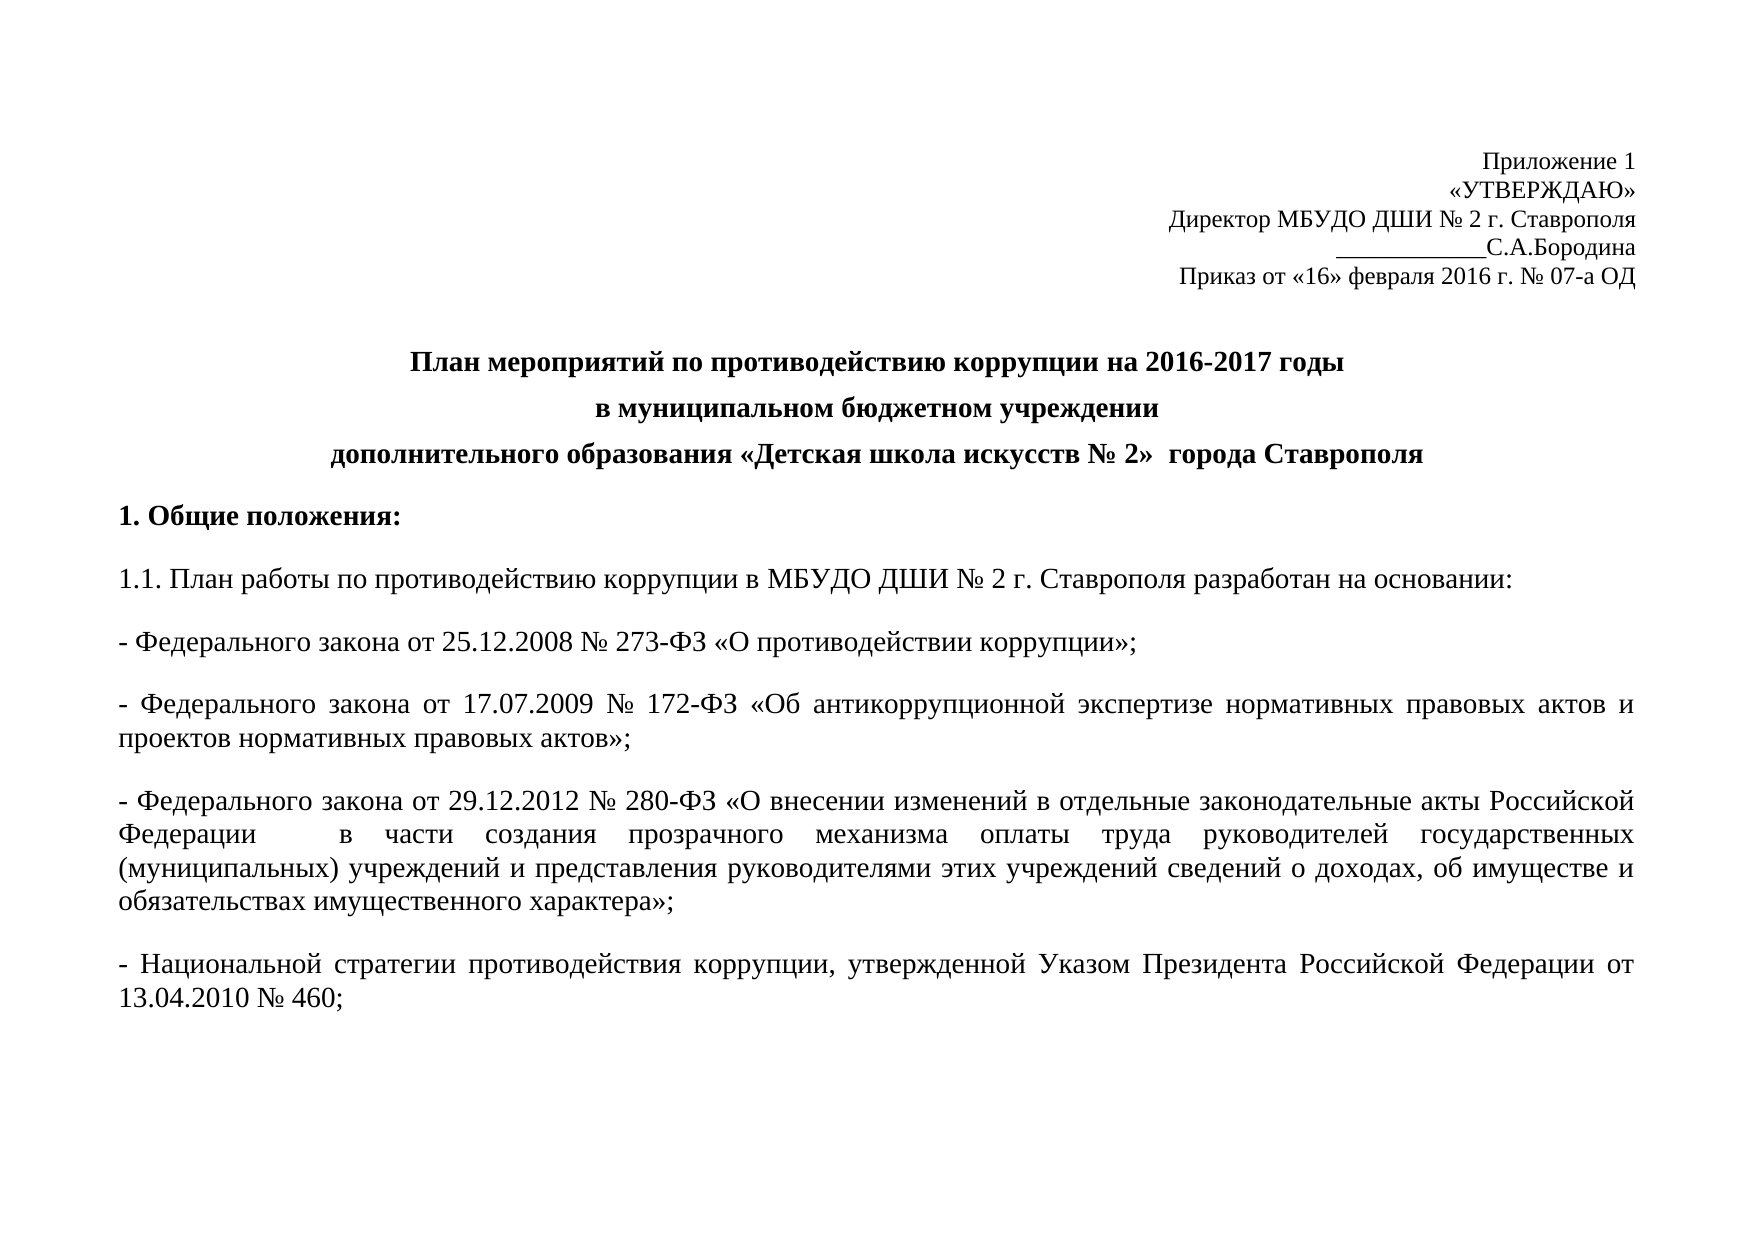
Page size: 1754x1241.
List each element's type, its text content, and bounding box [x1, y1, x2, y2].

text Директор МБУДО ДШИ № 2 г. Ставрополя [118, 204, 1636, 232]
text Приказ от «16» февраля 2016 г. № 07-а ОД [118, 261, 1636, 290]
text - Национальной стратегии противодействия коррупции, утвержденной Указом Президента Российской Федерации от 13.04.2010 № 460; [118, 946, 1636, 1013]
text - Федерального закона от 25.12.2008 № 273-ФЗ «О противодействии коррупции»; [118, 624, 1636, 657]
text в муниципальном бюджетном учреждении [118, 390, 1636, 423]
text ____________С.А.Бородина [118, 232, 1636, 261]
text План мероприятий по противодействию коррупции на 2016-2017 годы [118, 344, 1636, 377]
text дополнительного образования «Детская школа искусств № 2» города Ставрополя [118, 436, 1636, 469]
text - Федерального закона от 29.12.2012 № 280-ФЗ «О внесении изменений в отдельные законодательные акты Российской Федерации в части создания прозрачного механизма оплаты труда руководителей государственных (муниципальных) учреждений и представления руководителями этих учреждений сведений о доходах, об имуществе и обязательствах имущественного характера»; [118, 783, 1636, 917]
text 1. Общие положения: [118, 498, 1636, 532]
text 1.1. План работы по противодействию коррупции в МБУДО ДШИ № 2 г. Ставрополя разработан на основании: [118, 561, 1636, 595]
text «УТВЕРЖДАЮ» [118, 175, 1636, 204]
text - Федерального закона от 17.07.2009 № 172-ФЗ «Об антикоррупционной экспертизе нормативных правовых актов и проектов нормативных правовых актов»; [118, 687, 1636, 754]
text Приложение 1 [118, 146, 1636, 175]
